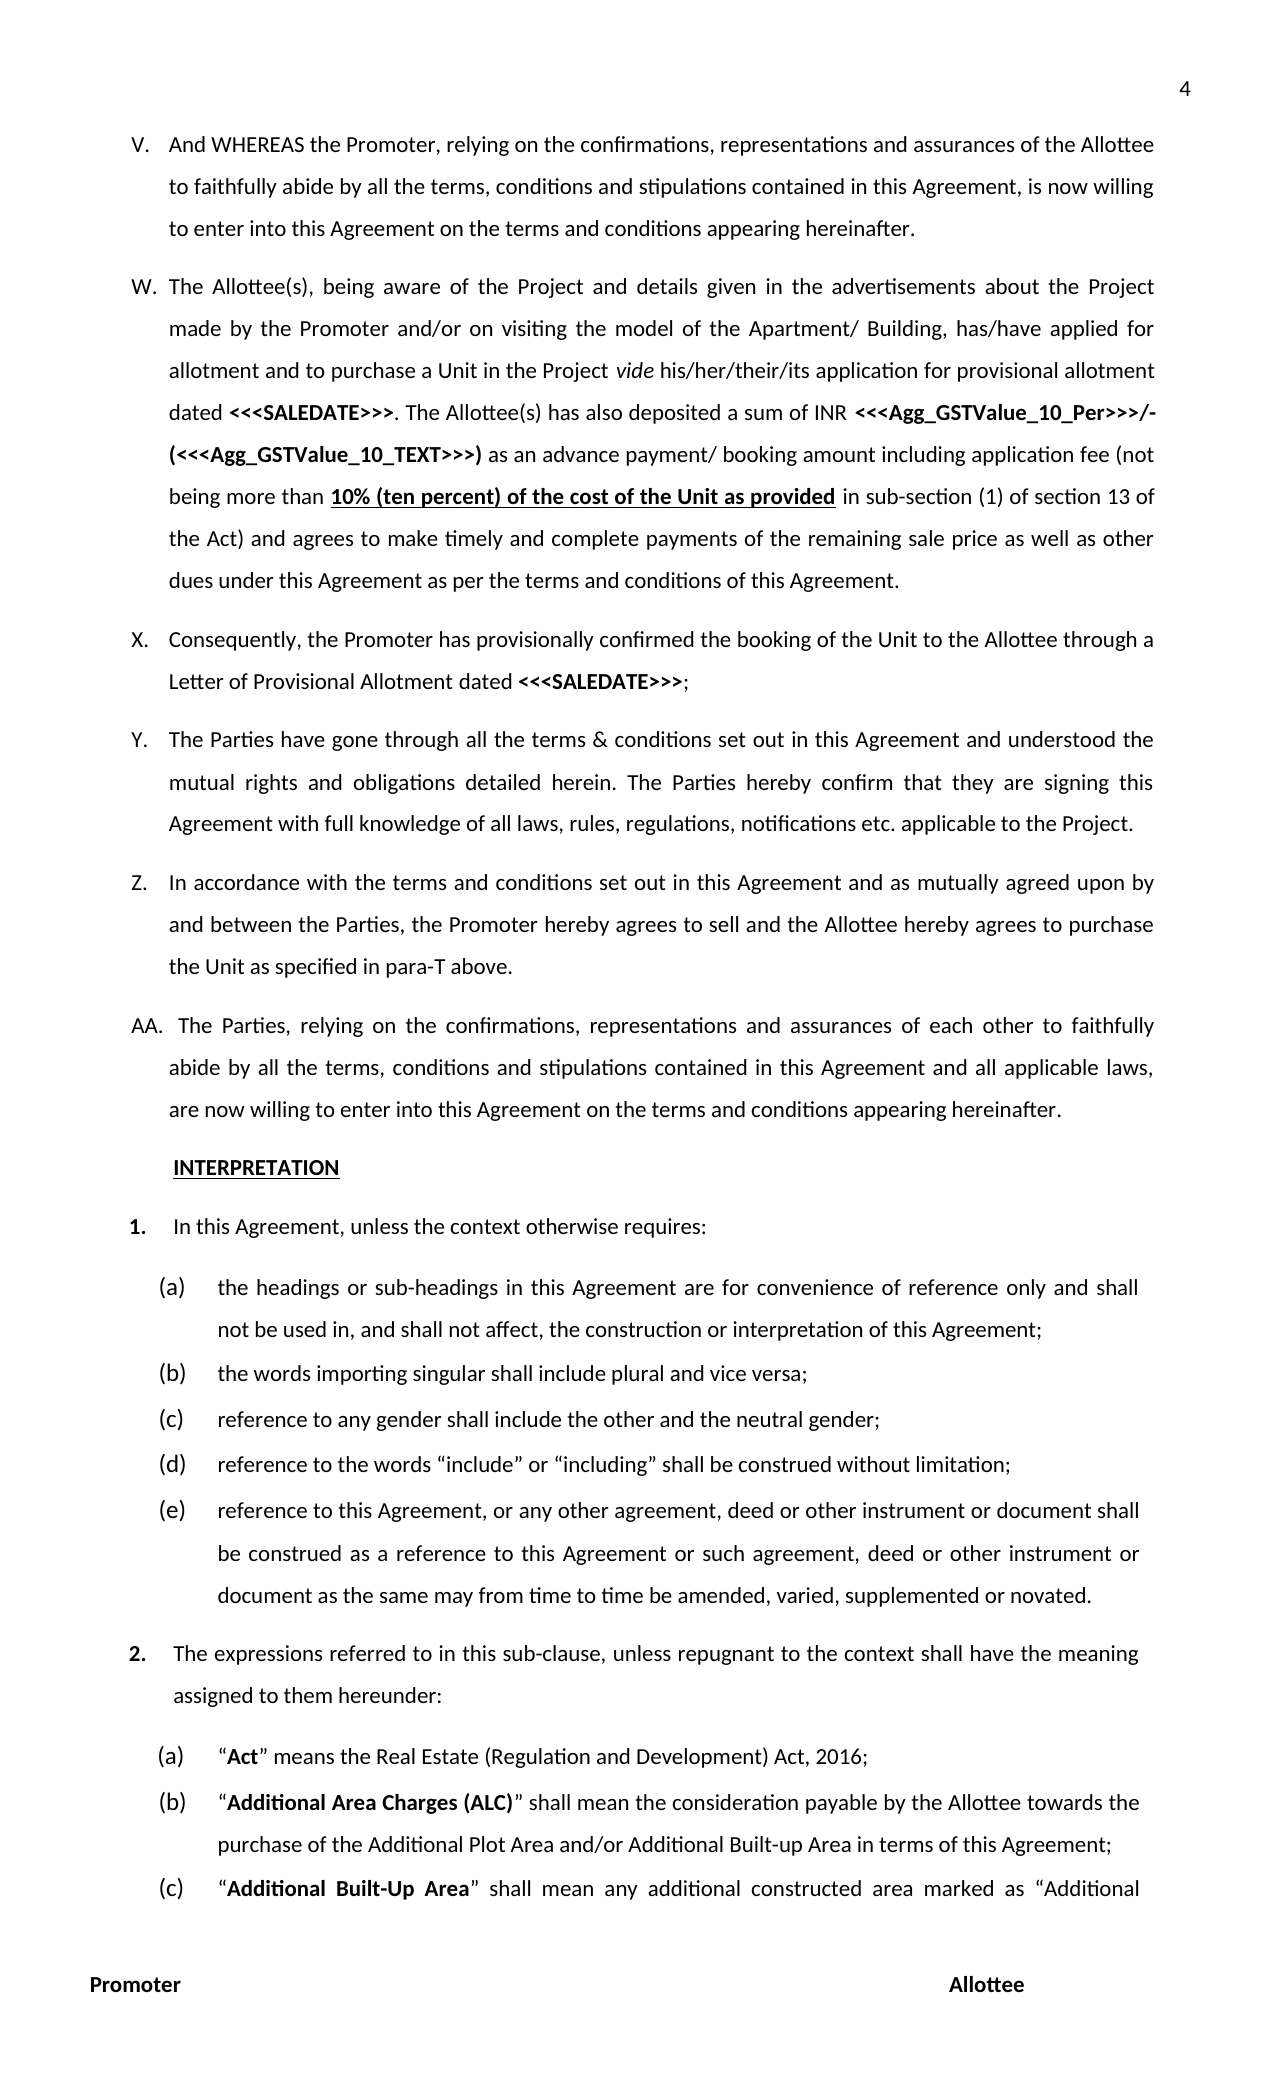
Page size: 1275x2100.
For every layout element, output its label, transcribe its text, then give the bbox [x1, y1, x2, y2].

list The expressions referred to in this sub-clause, unless repugnant to the context shall have the meaning assigned to them hereunder: [129, 1639, 1141, 1709]
list reference to any gender shall include the other and the neutral gender; [158, 1403, 1141, 1433]
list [158, 1872, 1141, 1903]
list the words importing singular shall include plural and vice versa; [158, 1357, 1141, 1388]
list The Parties have gone through all the terms & conditions set out in this Agreement and understood the mutual rights and obligations detailed herein. The Parties hereby confirm that they are signing this Agreement with full knowledge of all laws, rules, regulations, notifications etc. applicable to the Project. [131, 726, 1156, 838]
list “Additional Area Charges (ALC)” shall mean the consideration payable by the Allottee towards the purchase of the Additional Plot Area and/or Additional Built-up Area in terms of this Agreement; [158, 1786, 1141, 1858]
list The Parties, relying on the confirmations, representations and assurances of each other to faithfully abide by all the terms, conditions and stipulations contained in this Agreement and all applicable laws, are now willing to enter into this Agreement on the terms and conditions appearing hereinafter. [131, 1011, 1156, 1123]
list reference to the words “include” or “including” shall be construed without limitation; [158, 1449, 1141, 1479]
list In accordance with the terms and conditions set out in this Agreement and as mutually agreed upon by and between the Parties, the Promoter hereby agrees to sell and the Allottee hereby agrees to purchase the Unit as specified in para-T above. [131, 868, 1156, 980]
list reference to this Agreement, or any other agreement, deed or other instrument or document shall be construed as a reference to this Agreement or such agreement, deed or other instrument or document as the same may from time to time be amended, varied, supplemented or novated. [158, 1494, 1141, 1609]
list the headings or sub-headings in this Agreement are for convenience of reference only and shall not be used in, and shall not affect, the construction or interpretation of this Agreement; [158, 1271, 1141, 1343]
list In this Agreement, unless the context otherwise requires: [129, 1212, 1254, 1240]
list The Allottee(s), being aware of the Project and details given in the advertisements about the Project made by the Promoter and/or on visiting the model of the Apartment/ Building, has/have applied for allotment and to purchase a Unit in the Project vide his/her/their/its application for provisional allotment dated <<<SALEDATE>>>. The Allottee(s) has also deposited a sum of INR <<<Agg_GSTValue_10_Per>>>/-(<<<Agg_GSTValue_10_TEXT>>>) as an advance payment/ booking amount including application fee (not being more than 10% (ten percent) of the cost of the Unit as provided in sub-section (1) of section 13 of the Act) and agrees to make timely and complete payments of the remaining sale price as well as other dues under this Agreement as per the terms and conditions of this Agreement. [131, 272, 1156, 594]
list Consequently, the Promoter has provisionally confirmed the booking of the Unit to the Allottee through a Letter of Provisional Allotment dated <<<SALEDATE>>>; [131, 625, 1156, 695]
list “Act” means the Real Estate (Regulation and Development) Act, 2016; [157, 1740, 1141, 1771]
text INTERPRETATION [173, 1153, 1254, 1181]
list And WHEREAS the Promoter, relying on the confirmations, representations and assurances of the Allottee to faithfully abide by all the terms, conditions and stipulations contained in this Agreement, is now willing to enter into this Agreement on the terms and conditions appearing hereinafter. [131, 130, 1156, 242]
